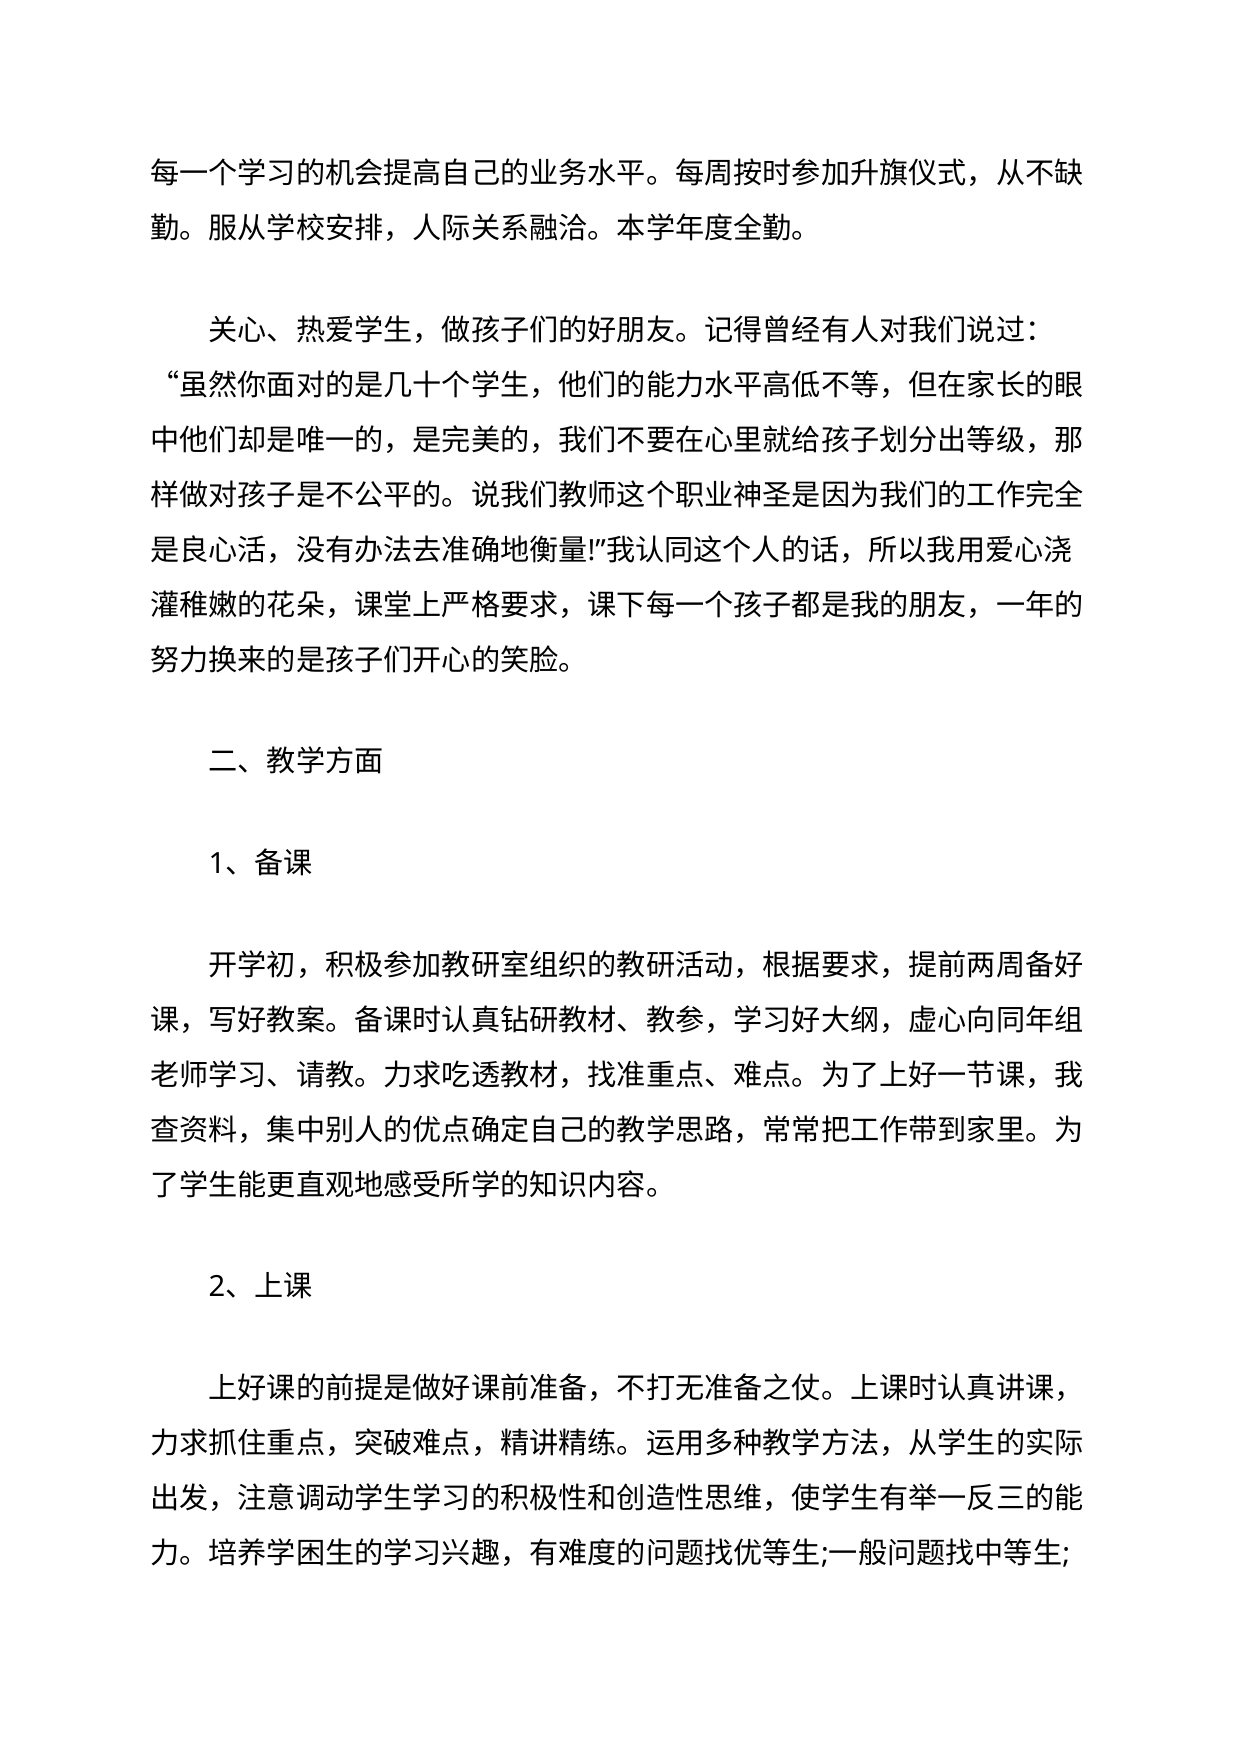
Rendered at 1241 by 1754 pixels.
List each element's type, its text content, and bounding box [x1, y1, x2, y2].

text 开学初，积极参加教研室组织的教研活动，根据要求，提前两周备好课，写好教案。备课时认真钻研教材、教参，学习好大纲，虚心向同年组老师学习、请教。力求吃透教材，找准重点、难点。为了上好一节课，我查资料，集中别人的优点确定自己的教学思路，常常把工作带到家里。为了学生能更直观地感受所学的知识内容。 [150, 942, 1090, 1203]
text 关心、热爱学生，做孩子们的好朋友。记得曾经有人对我们说过：“虽然你面对的是几十个学生，他们的能力水平高低不等，但在家长的眼中他们却是唯一的，是完美的，我们不要在心里就给孩子划分出等级，那样做对孩子是不公平的。说我们教师这个职业神圣是因为我们的工作完全是良心活，没有办法去准确地衡量!”我认同这个人的话，所以我用爱心浇灌稚嫩的花朵，课堂上严格要求，课下每一个孩子都是我的朋友，一年的努力换来的是孩子们开心的笑脸。 [150, 307, 1090, 678]
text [150, 1365, 1090, 1572]
text 2、上课 [150, 1263, 1090, 1305]
text 1、备课 [150, 840, 1090, 882]
text 二、教学方面 [150, 738, 1090, 780]
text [150, 150, 1090, 247]
